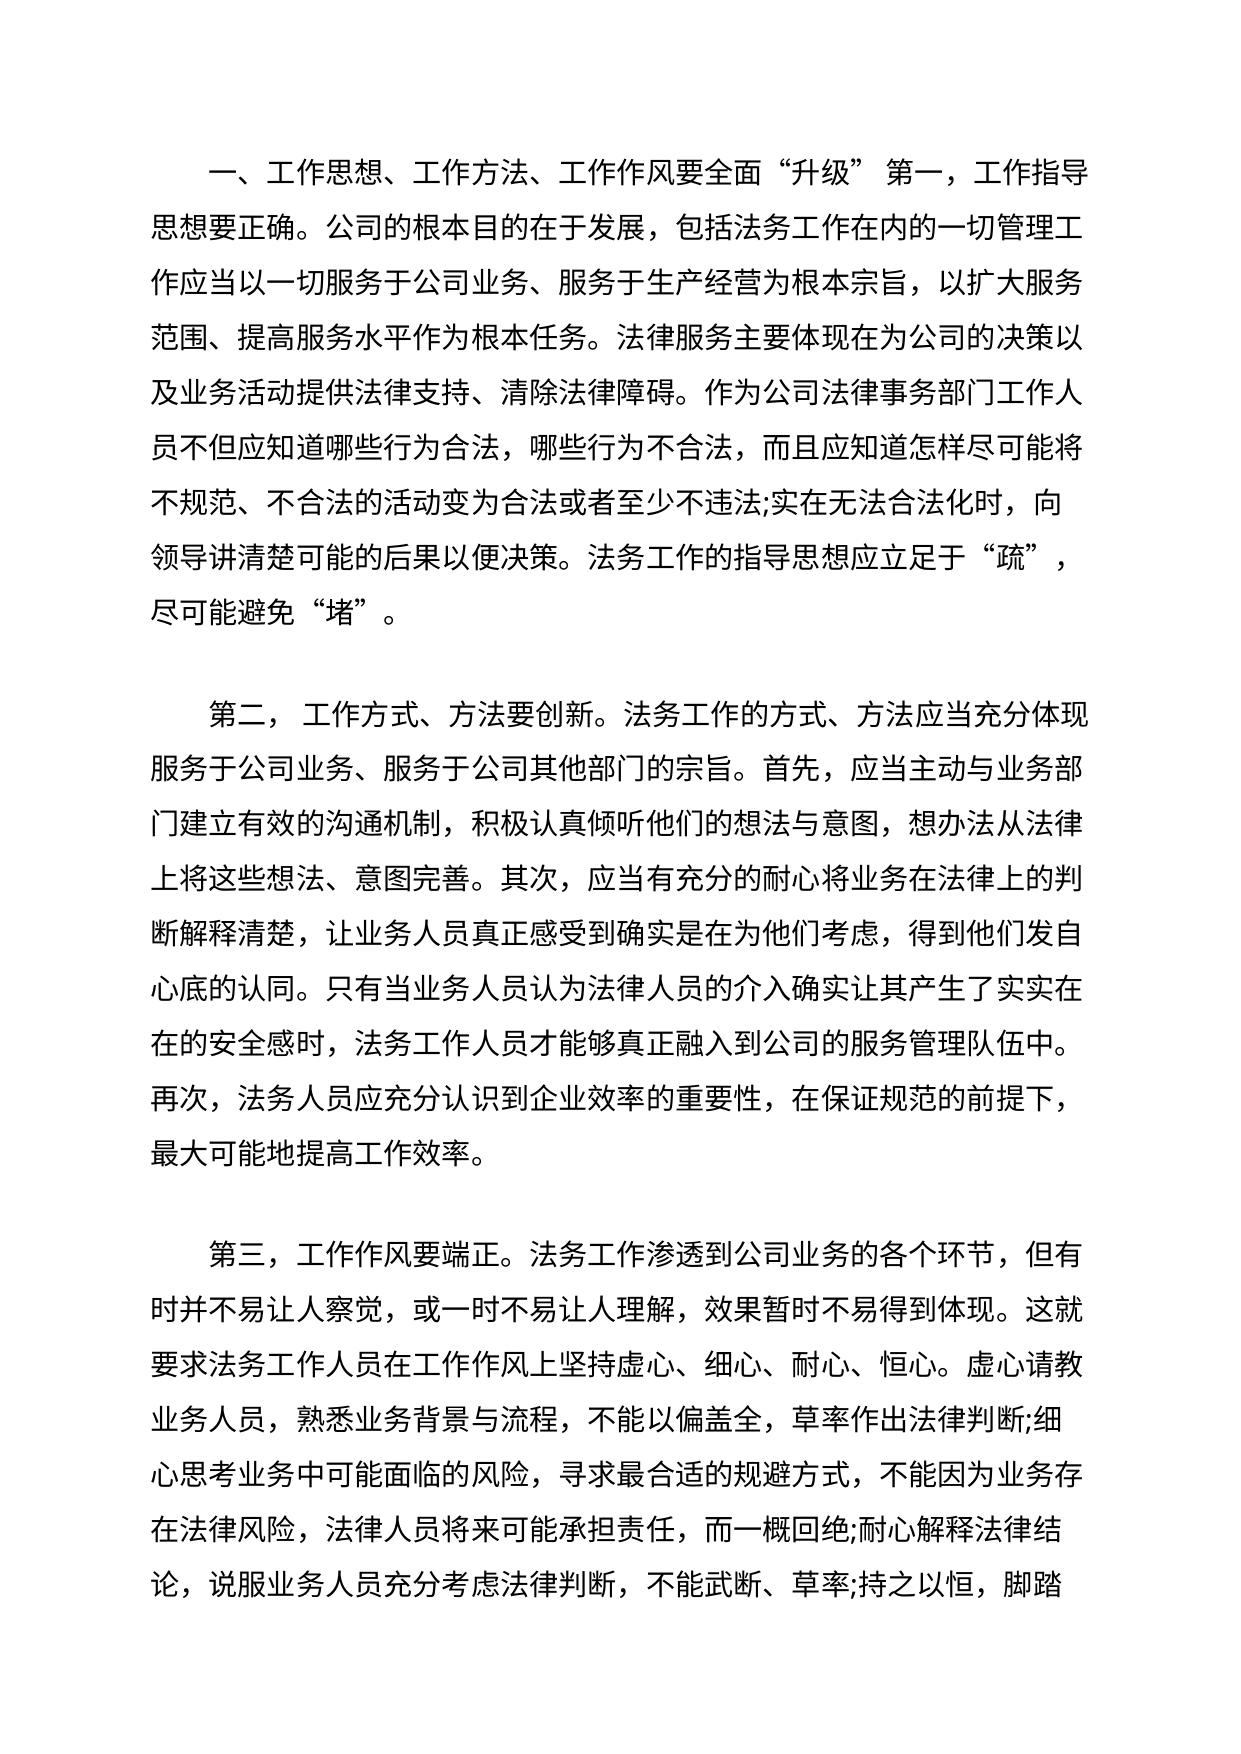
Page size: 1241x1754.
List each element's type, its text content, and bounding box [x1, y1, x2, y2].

text 第二， 工作方式、方法要创新。法务工作的方式、方法应当充分体现服务于公司业务、服务于公司其他部门的宗旨。首先，应当主动与业务部门建立有效的沟通机制，积极认真倾听他们的想法与意图，想办法从法律上将这些想法、意图完善。其次，应当有充分的耐心将业务在法律上的判断解释清楚，让业务人员真正感受到确实是在为他们考虑，得到他们发自心底的认同。只有当业务人员认为法律人员的介入确实让其产生了实实在在的安全感时，法务工作人员才能够真正融入到公司的服务管理队伍中。再次，法务人员应充分认识到企业效率的重要性，在保证规范的前提下，最大可能地提高工作效率。 [150, 691, 1090, 1172]
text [150, 1232, 1090, 1604]
text 一、工作思想、工作方法、工作作风要全面“升级” 第一，工作指导思想要正确。公司的根本目的在于发展，包括法务工作在内的一切管理工作应当以一切服务于公司业务、服务于生产经营为根本宗旨，以扩大服务范围、提高服务水平作为根本任务。法律服务主要体现在为公司的决策以及业务活动提供法律支持、清除法律障碍。作为公司法律事务部门工作人员不但应知道哪些行为合法，哪些行为不合法，而且应知道怎样尽可能将不规范、不合法的活动变为合法或者至少不违法;实在无法合法化时，向领导讲清楚可能的后果以便决策。法务工作的指导思想应立足于“疏”，尽可能避免“堵”。 [150, 150, 1090, 632]
